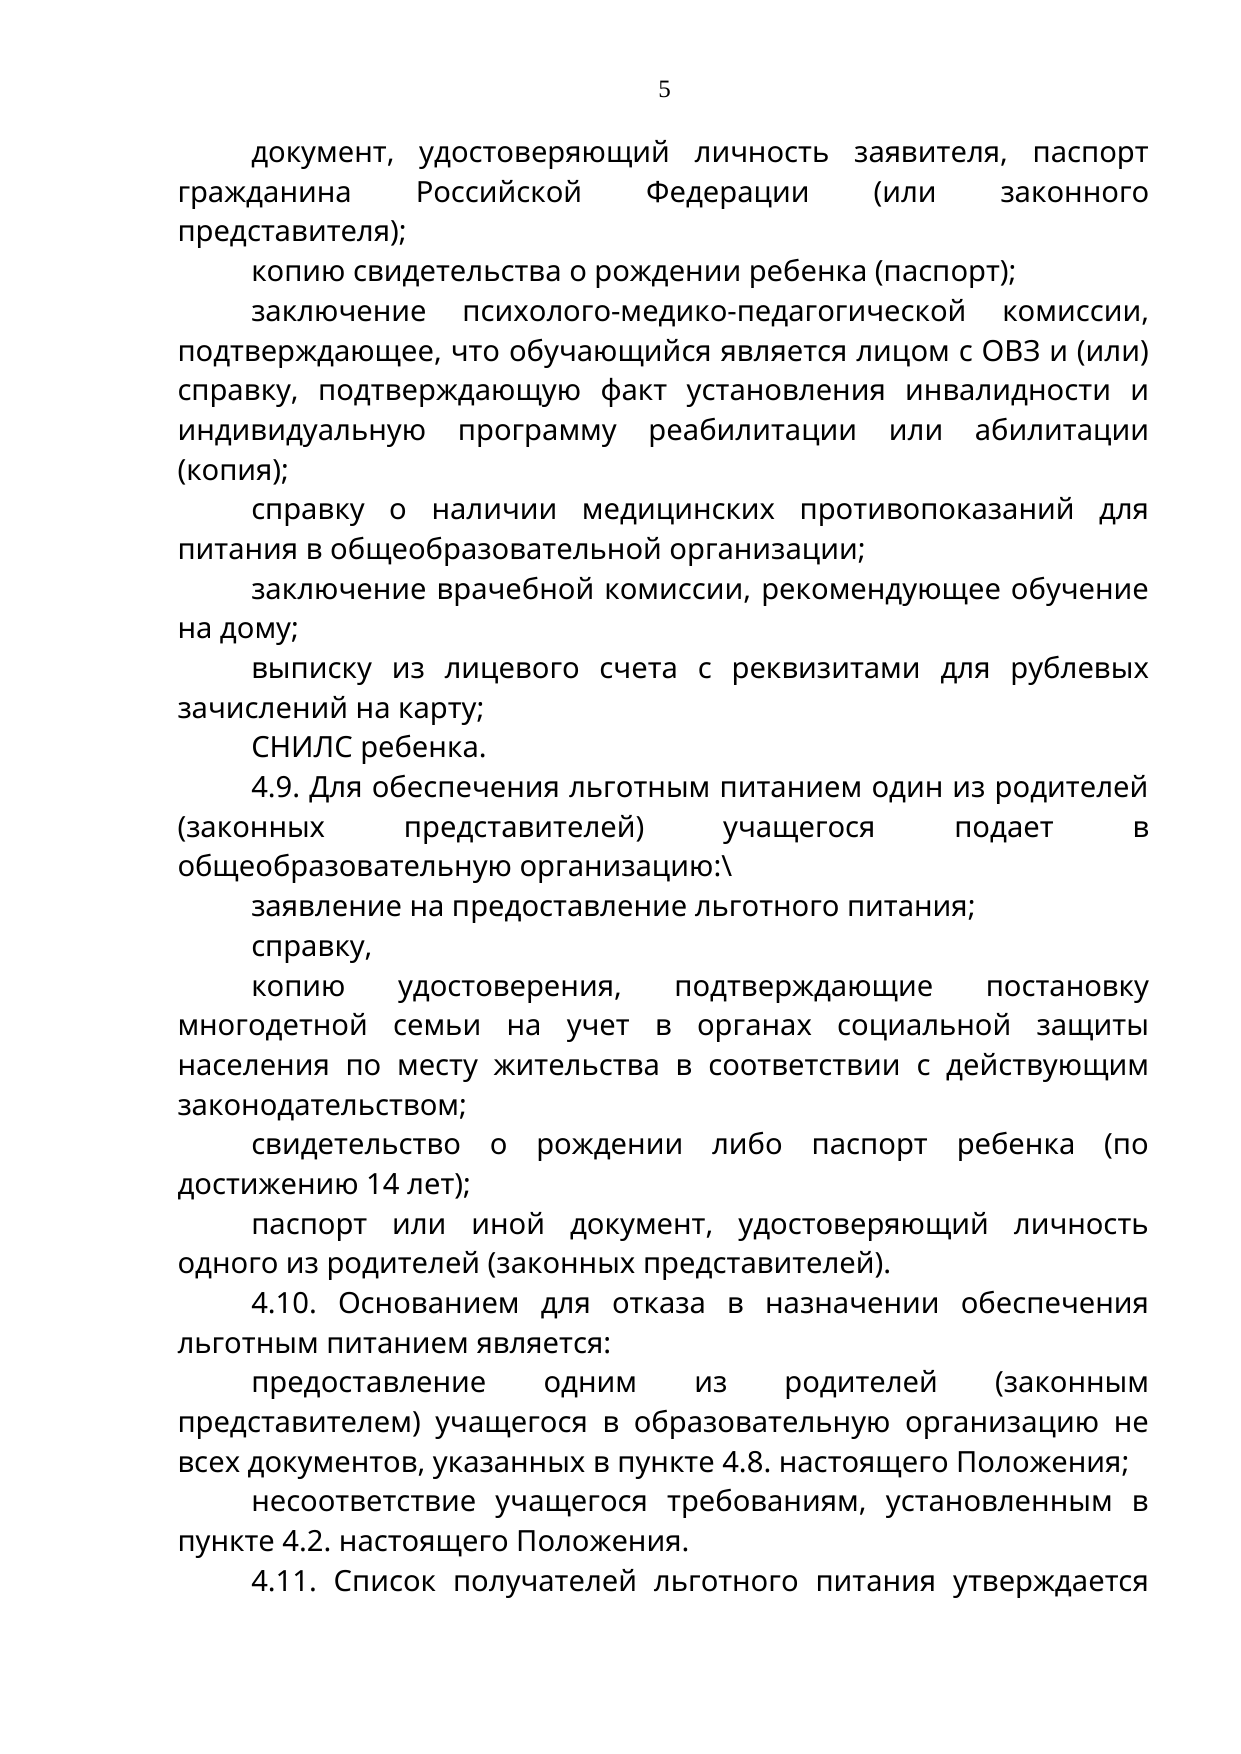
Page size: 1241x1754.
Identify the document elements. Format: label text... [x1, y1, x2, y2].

list 4.10. Основанием для отказа в назначении обеспечения льготным питанием является: [177, 1282, 1149, 1362]
text документ, удостоверяющий личность заявителя, паспорт гражданина Российской Федерации (или законного представителя); [177, 131, 1149, 250]
list 4.9. Для обеспечения льготным питанием один из родителей (законных представителей) учащегося подает в общеобразовательную организацию:\ [177, 766, 1149, 885]
text справку о наличии медицинских противопоказаний для питания в общеобразовательной организации; [177, 488, 1149, 568]
text копию свидетельства о рождении ребенка (паспорт); [177, 250, 1149, 290]
list несоответствие учащегося требованиям, установленным в пункте 4.2. настоящего Положения. [177, 1481, 1149, 1560]
text СНИЛС ребенка. [177, 727, 1149, 766]
text выписку из лицевого счета с реквизитами для рублевых зачислений на карту; [177, 647, 1149, 727]
text заключение врачебной комиссии, рекомендующее обучение на дому; [177, 568, 1149, 647]
list заявление на предоставление льготного питания; [177, 885, 1149, 925]
list свидетельство о рождении либо паспорт ребенка (по достижению 14 лет); [177, 1123, 1149, 1203]
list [177, 1560, 1149, 1600]
list копию удостоверения, подтверждающие постановку многодетной семьи на учет в органах социальной защиты населения по месту жительства в соответствии с действующим законодательством; [177, 965, 1149, 1123]
text заключение психолого-медико-педагогической комиссии, подтверждающее, что обучающийся является лицом с ОВЗ и (или) справку, подтверждающую факт установления инвалидности и индивидуальную программу реабилитации или абилитации (копия); [177, 290, 1149, 488]
list предоставление одним из родителей (законным представителем) учащегося в образовательную организацию не всех документов, указанных в пункте 4.8. настоящего Положения; [177, 1362, 1149, 1481]
list справку, [177, 925, 1149, 965]
list паспорт или иной документ, удостоверяющий личность одного из родителей (законных представителей). [177, 1203, 1149, 1282]
